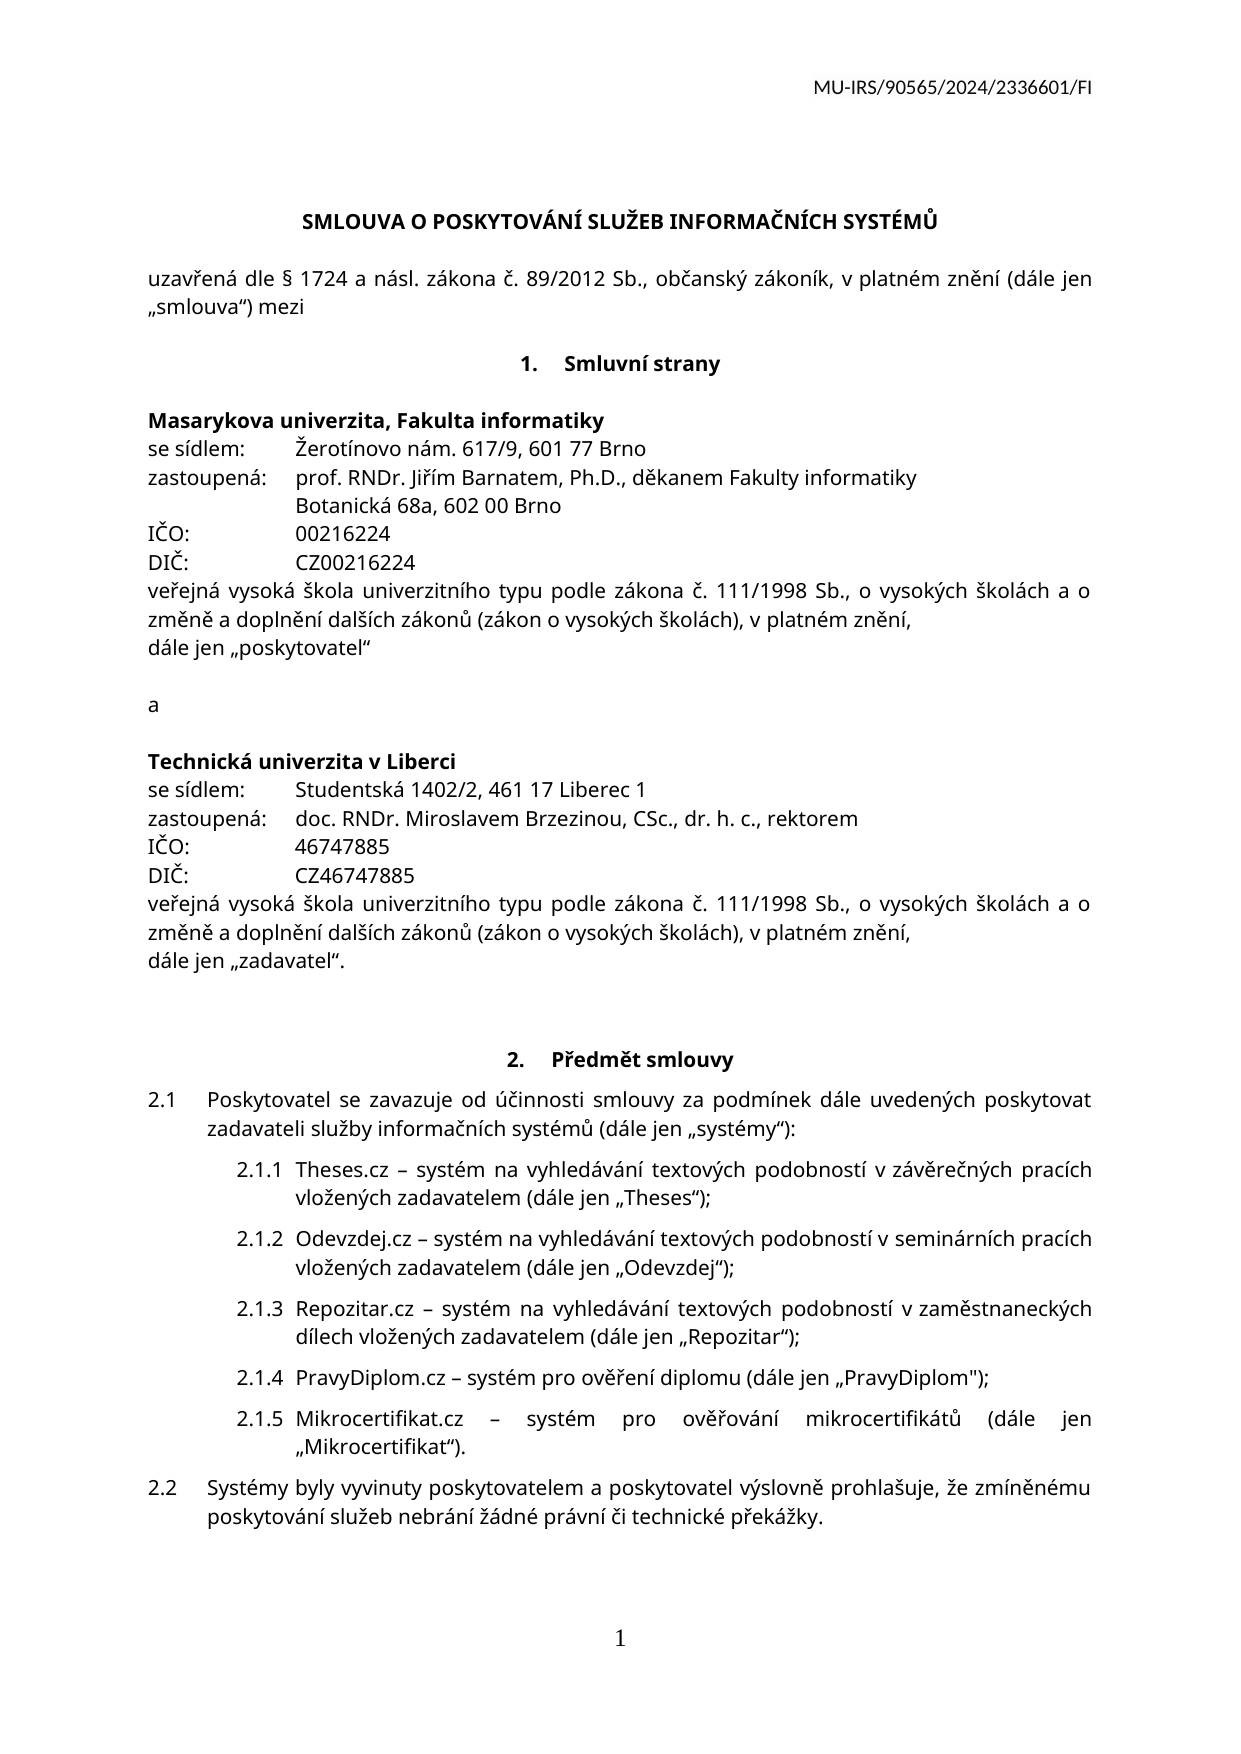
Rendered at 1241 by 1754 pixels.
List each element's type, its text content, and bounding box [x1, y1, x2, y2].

text IČO: 00216224 [148, 519, 1092, 548]
list Smluvní strany [148, 349, 1092, 377]
text DIČ: CZ46747885 [148, 861, 1092, 889]
text zastoupená: doc. RNDr. Miroslavem Brzezinou, CSc., dr. h. c., rektorem [148, 804, 1092, 832]
list PravyDiplom.cz – systém pro ověření diplomu (dále jen „PravyDiplom"); [236, 1363, 1092, 1392]
text a [148, 690, 1092, 719]
list Systémy byly vyvinuty poskytovatelem a poskytovatel výslovně prohlašuje, že zmíněnému poskytování služeb nebrání žádné právní či technické překážky. [148, 1473, 1092, 1530]
text dále jen „zadavatel“. [148, 946, 1092, 974]
text se sídlem: Studentská 1402/2, 461 17 Liberec 1 [148, 776, 1092, 804]
text veřejná vysoká škola univerzitního typu podle zákona č. 111/1998 Sb., o vysokých školách a o změně a doplnění dalších zákonů (zákon o vysokých školách), v platném znění, [148, 576, 1092, 633]
text Smlouva o poskytOVÁní služeb InformačníCH systémŮ [148, 207, 1092, 235]
list Odevzdej.cz – systém na vyhledávání textových podobností v seminárních pracích vložených zadavatelem (dále jen „Odevzdej“); [236, 1224, 1092, 1281]
text zastoupená: prof. RNDr. Jiřím Barnatem, Ph.D., děkanem Fakulty informatiky [148, 463, 1092, 491]
text veřejná vysoká škola univerzitního typu podle zákona č. 111/1998 Sb., o vysokých školách a o změně a doplnění dalších zákonů (zákon o vysokých školách), v platném znění, [148, 889, 1092, 946]
list Poskytovatel se zavazuje od účinnosti smlouvy za podmínek dále uvedených poskytovat zadavateli služby informačních systémů (dále jen „systémy“): [148, 1086, 1092, 1142]
text IČO: 46747885 [148, 832, 1092, 861]
text DIČ: CZ00216224 [148, 548, 1092, 576]
text Botanická 68a, 602 00 Brno [295, 491, 1092, 519]
list Repozitar.cz – systém na vyhledávání textových podobností v zaměstnaneckých dílech vložených zadavatelem (dále jen „Repozitar“); [236, 1294, 1092, 1351]
text dále jen „poskytovatel“ [148, 633, 1092, 662]
text se sídlem: Žerotínovo nám. 617/9, 601 77 Brno [148, 434, 1092, 463]
text Masarykova univerzita, Fakulta informatiky [148, 406, 1092, 434]
text uzavřená dle § 1724 a násl. zákona č. 89/2012 Sb., občanský zákoník, v platném znění (dále jen „smlouva“) mezi [148, 264, 1092, 321]
text Technická univerzita v Liberci [148, 747, 1092, 776]
list Theses.cz – systém na vyhledávání textových podobností v závěrečných pracích vložených zadavatelem (dále jen „Theses“); [236, 1155, 1092, 1212]
list Předmět smlouvy [148, 1045, 1092, 1073]
list Mikrocertifikat.cz – systém pro ověřování mikrocertifikátů (dále jen „Mikrocertifikat“). [236, 1404, 1092, 1461]
